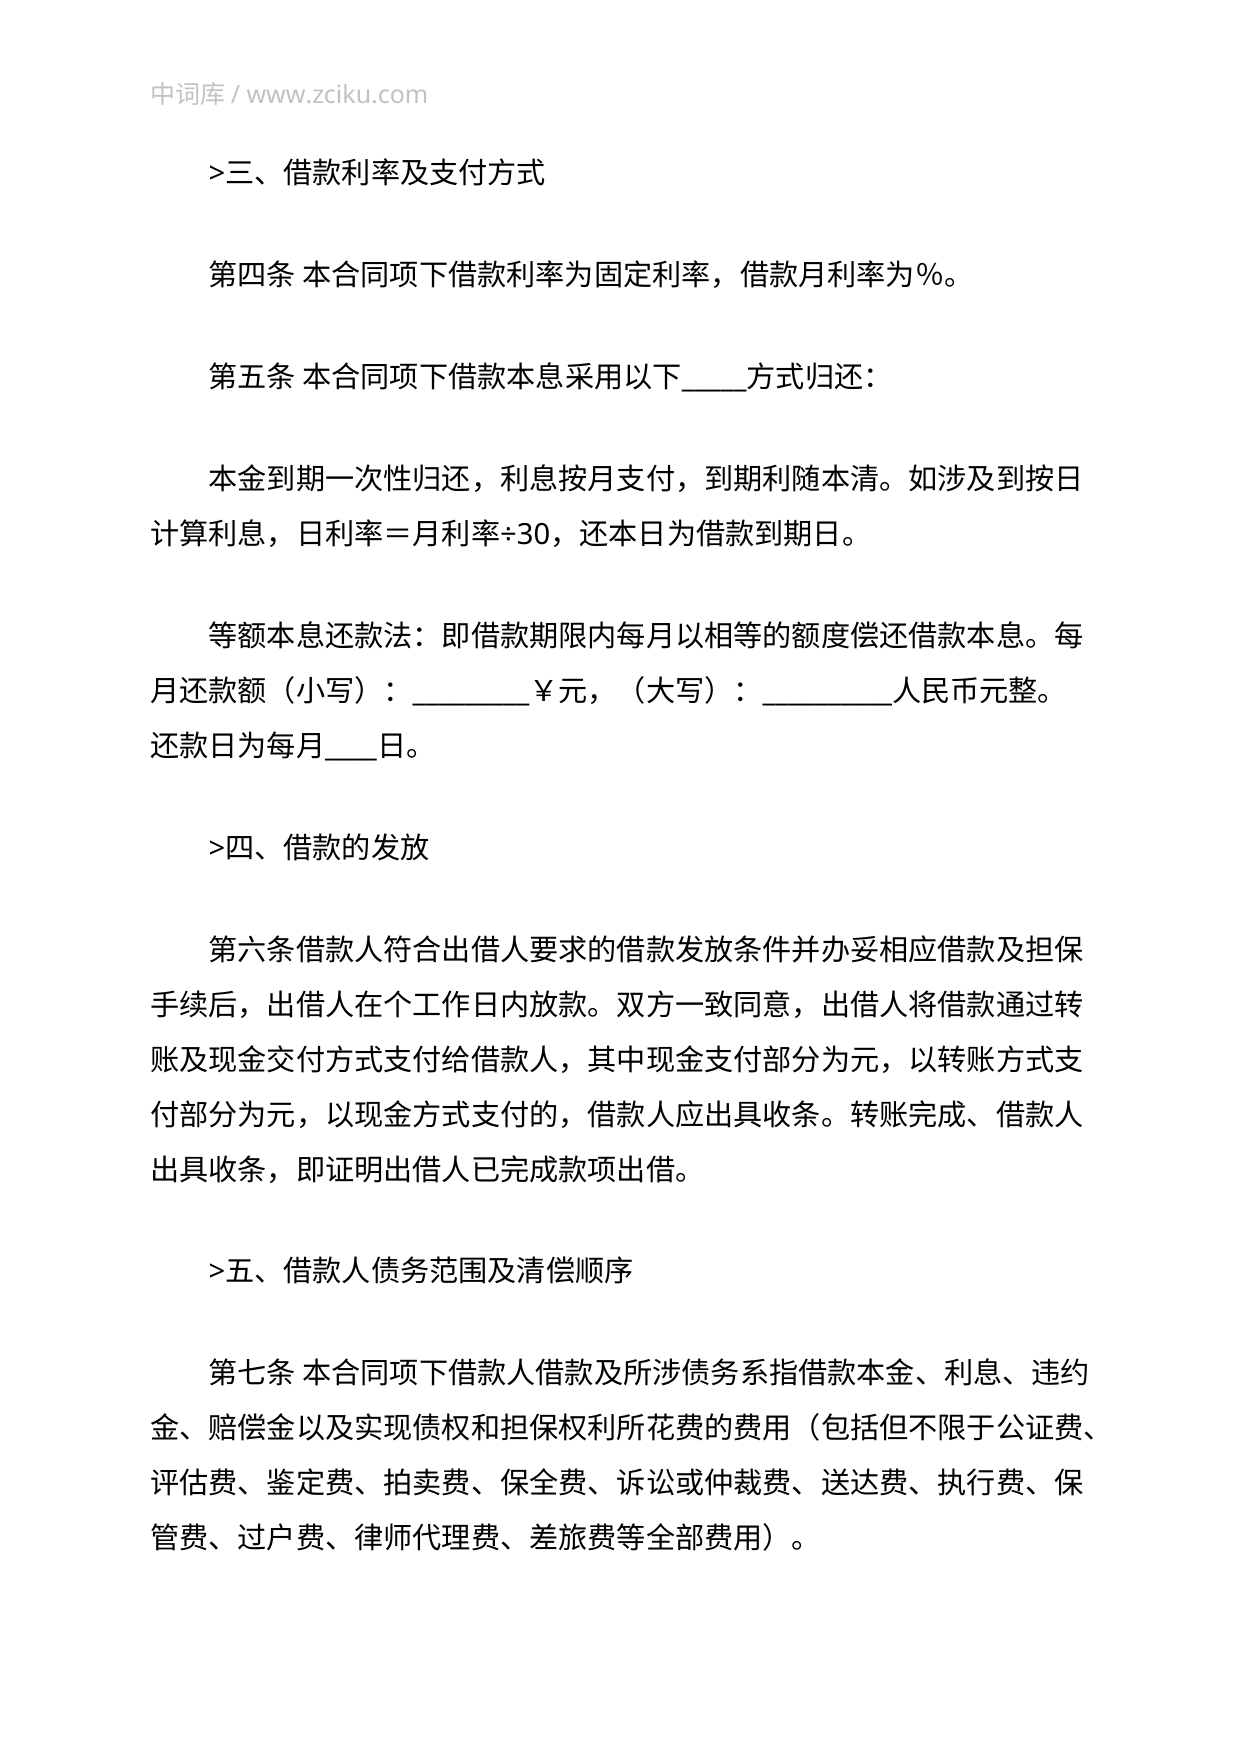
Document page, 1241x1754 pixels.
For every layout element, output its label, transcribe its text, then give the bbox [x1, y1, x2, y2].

text >三、借款利率及支付方式 [150, 150, 1090, 192]
text >五、借款人债务范围及清偿顺序 [150, 1248, 1090, 1290]
text 第五条 本合同项下借款本息采用以下_____方式归还： [150, 354, 1090, 396]
text 等额本息还款法：即借款期限内每月以相等的额度偿还借款本息。每月还款额（小写）：_________￥元，（大写）：__________人民币元整。还款日为每月____日。 [150, 613, 1090, 765]
text 第六条借款人符合出借人要求的借款发放条件并办妥相应借款及担保手续后，出借人在个工作日内放款。双方一致同意，出借人将借款通过转账及现金交付方式支付给借款人，其中现金支付部分为元，以转账方式支付部分为元，以现金方式支付的，借款人应出具收条。转账完成、借款人出具收条，即证明出借人已完成款项出借。 [150, 926, 1090, 1188]
text >四、借款的发放 [150, 824, 1090, 867]
text 第四条 本合同项下借款利率为固定利率，借款月利率为％。 [150, 252, 1090, 294]
text 本金到期一次性归还，利息按月支付，到期利随本清。如涉及到按日计算利息，日利率＝月利率÷30，还本日为借款到期日。 [150, 456, 1090, 553]
text 第七条 本合同项下借款人借款及所涉债务系指借款本金、利息、违约金、赔偿金以及实现债权和担保权利所花费的费用（包括但不限于公证费、评估费、鉴定费、拍卖费、保全费、诉讼或仲裁费、送达费、执行费、保管费、过户费、律师代理费、差旅费等全部费用）。 [150, 1350, 1090, 1557]
